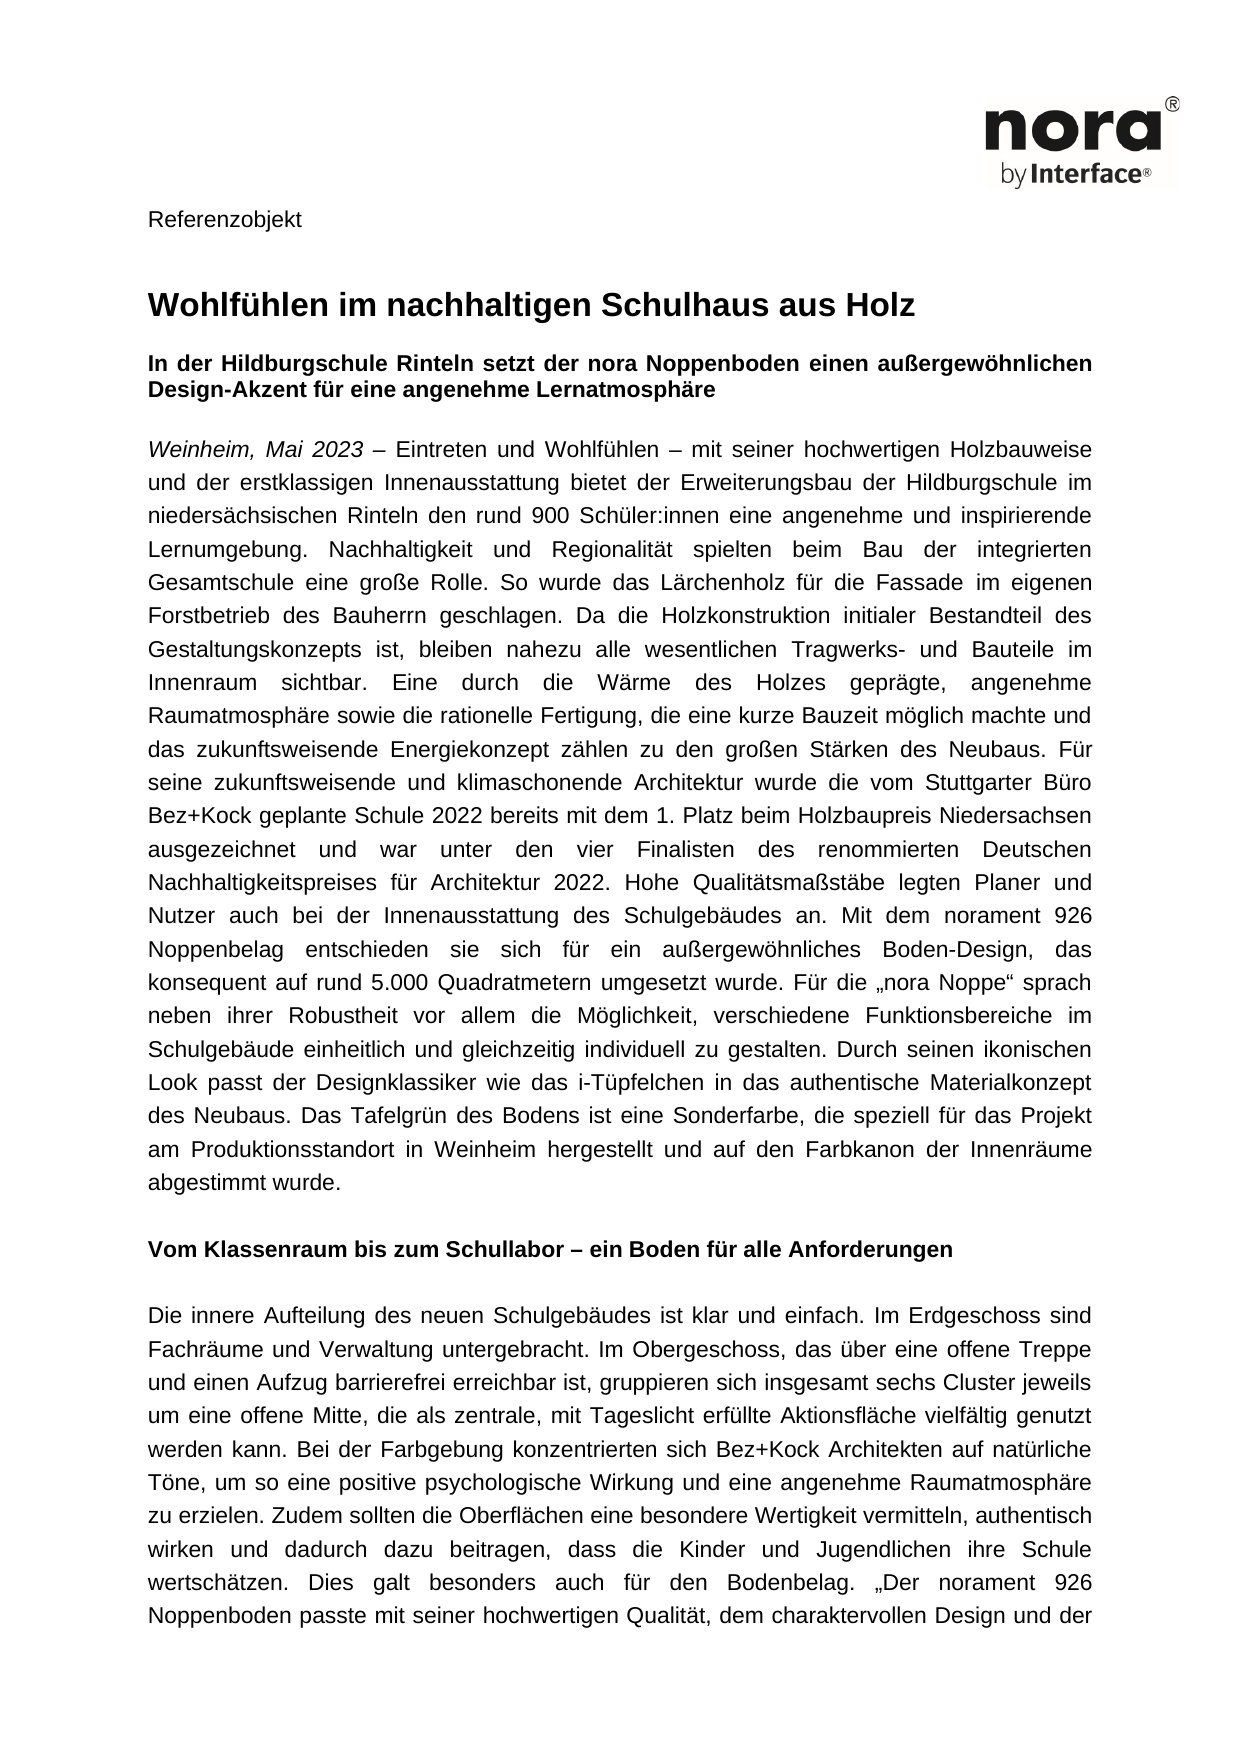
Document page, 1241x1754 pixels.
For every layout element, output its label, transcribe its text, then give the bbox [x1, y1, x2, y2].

text Weinheim, Mai 2023 – Eintreten und Wohlfühlen – mit seiner hochwertigen Holzbauweise und der erstklassigen Innenausstattung bietet der Erweiterungsbau der Hildburgschule im niedersächsischen Rinteln den rund 900 Schüler:innen eine angenehme und inspirierende Lernumgebung. Nachhaltigkeit und Regionalität spielten beim Bau der integrierten Gesamtschule eine große Rolle. So wurde das Lärchenholz für die Fassade im eigenen Forstbetrieb des Bauherrn geschlagen. Da die Holzkonstruktion initialer Bestandteil des Gestaltungskonzepts ist, bleiben nahezu alle wesentlichen Tragwerks- und Bauteile im Innenraum sichtbar. Eine durch die Wärme des Holzes geprägte, angenehme Raumatmosphäre sowie die rationelle Fertigung, die eine kurze Bauzeit möglich machte und das zukunftsweisende Energiekonzept zählen zu den großen Stärken des Neubaus. Für seine zukunftsweisende und klimaschonende Architektur wurde die vom Stuttgarter Büro Bez+Kock geplante Schule 2022 bereits mit dem 1. Platz beim Holzbaupreis Niedersachsen ausgezeichnet und war unter den vier Finalisten des renommierten Deutschen Nachhaltigkeitspreises für Architektur 2022. Hohe Qualitätsmaßstäbe legten Planer und Nutzer auch bei der Innenausstattung des Schulgebäudes an. Mit dem norament 926 Noppenbelag entschieden sie sich für ein außergewöhnliches Boden-Design, das konsequent auf rund 5.000 Quadratmetern umgesetzt wurde. Für die „nora Noppe“ sprach neben ihrer Robustheit vor allem die Möglichkeit, verschiedene Funktionsbereiche im Schulgebäude einheitlich und gleichzeitig individuell zu gestalten. Durch seinen ikonischen Look passt der Designklassiker wie das i-Tüpfelchen in das authentische Materialkonzept des Neubaus. Das Tafelgrün des Bodens ist eine Sonderfarbe, die speziell für das Projekt am Produktionsstandort in Weinheim hergestellt und auf den Farbkanon der Innenräume abgestimmt wurde. [148, 428, 1093, 1195]
text Wohlfühlen im nachhaltigen Schulhaus aus Holz [148, 285, 1093, 323]
picture [985, 96, 1180, 189]
text Vom Klassenraum bis zum Schullabor – ein Boden für alle Anforderungen [148, 1228, 1093, 1262]
text In der Hildburgschule Rinteln setzt der nora Noppenboden einen außergewöhnlichen Design-Akzent für eine angenehme Lernatmosphäre [148, 349, 1093, 402]
